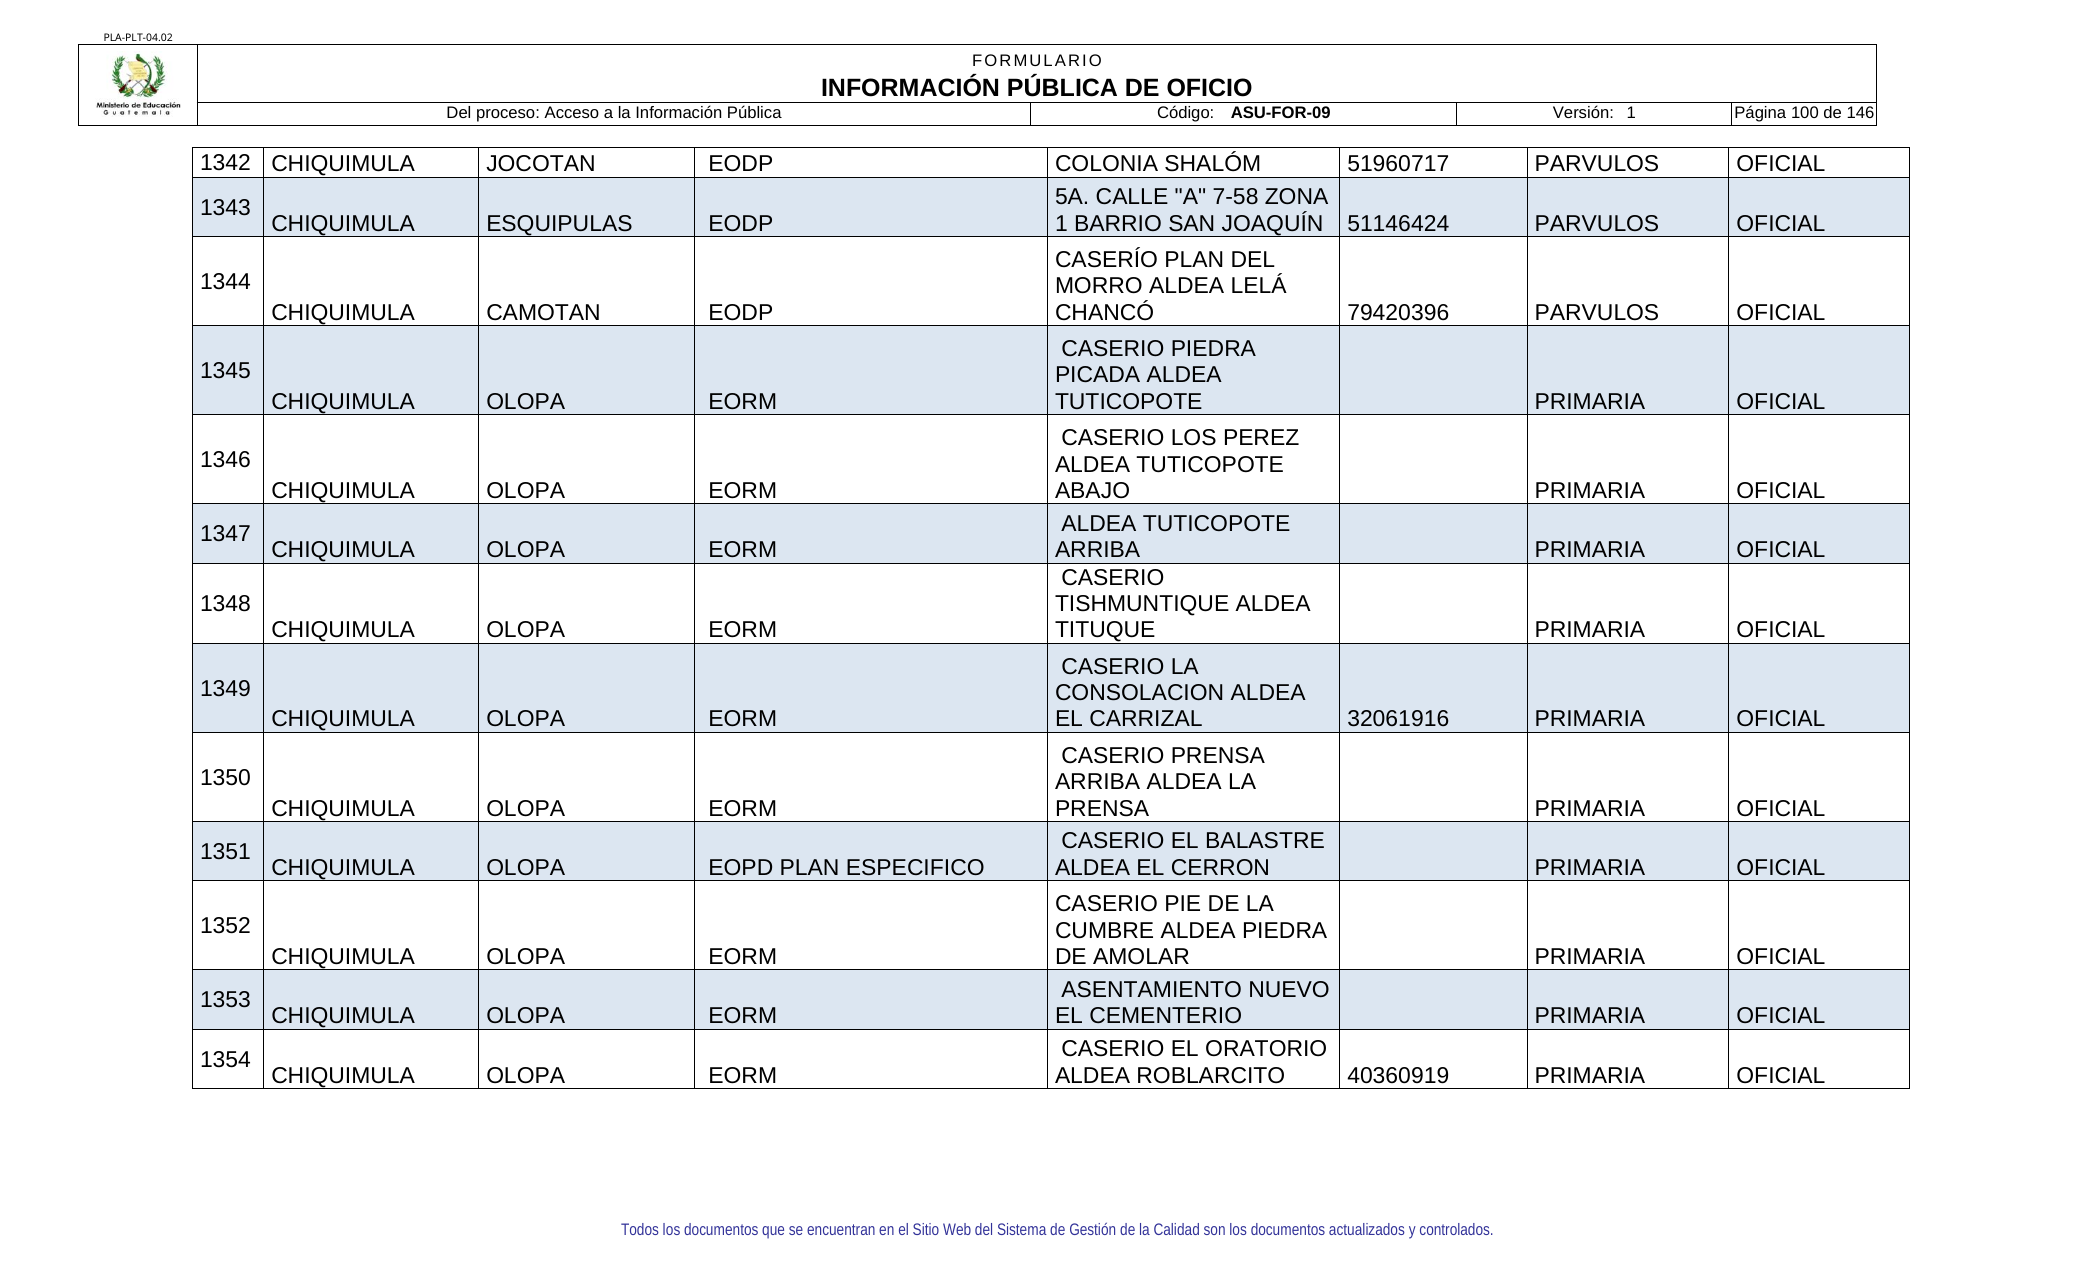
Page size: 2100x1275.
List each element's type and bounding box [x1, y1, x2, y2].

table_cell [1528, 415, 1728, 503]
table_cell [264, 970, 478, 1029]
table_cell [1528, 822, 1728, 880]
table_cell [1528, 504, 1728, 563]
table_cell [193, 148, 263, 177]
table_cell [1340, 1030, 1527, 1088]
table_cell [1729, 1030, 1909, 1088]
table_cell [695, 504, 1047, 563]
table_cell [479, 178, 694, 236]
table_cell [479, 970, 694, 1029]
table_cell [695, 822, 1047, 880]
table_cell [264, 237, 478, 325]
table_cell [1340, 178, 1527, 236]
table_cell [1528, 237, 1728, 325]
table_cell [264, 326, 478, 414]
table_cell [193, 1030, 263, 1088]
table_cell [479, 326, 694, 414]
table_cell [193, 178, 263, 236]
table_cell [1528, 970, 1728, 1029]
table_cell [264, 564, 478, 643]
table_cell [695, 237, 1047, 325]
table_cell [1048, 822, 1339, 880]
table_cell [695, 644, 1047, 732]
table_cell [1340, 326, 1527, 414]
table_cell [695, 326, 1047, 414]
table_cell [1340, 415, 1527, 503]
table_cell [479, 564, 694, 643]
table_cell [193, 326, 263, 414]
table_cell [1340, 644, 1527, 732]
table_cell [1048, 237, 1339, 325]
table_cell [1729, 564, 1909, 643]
picture [95, 51, 181, 117]
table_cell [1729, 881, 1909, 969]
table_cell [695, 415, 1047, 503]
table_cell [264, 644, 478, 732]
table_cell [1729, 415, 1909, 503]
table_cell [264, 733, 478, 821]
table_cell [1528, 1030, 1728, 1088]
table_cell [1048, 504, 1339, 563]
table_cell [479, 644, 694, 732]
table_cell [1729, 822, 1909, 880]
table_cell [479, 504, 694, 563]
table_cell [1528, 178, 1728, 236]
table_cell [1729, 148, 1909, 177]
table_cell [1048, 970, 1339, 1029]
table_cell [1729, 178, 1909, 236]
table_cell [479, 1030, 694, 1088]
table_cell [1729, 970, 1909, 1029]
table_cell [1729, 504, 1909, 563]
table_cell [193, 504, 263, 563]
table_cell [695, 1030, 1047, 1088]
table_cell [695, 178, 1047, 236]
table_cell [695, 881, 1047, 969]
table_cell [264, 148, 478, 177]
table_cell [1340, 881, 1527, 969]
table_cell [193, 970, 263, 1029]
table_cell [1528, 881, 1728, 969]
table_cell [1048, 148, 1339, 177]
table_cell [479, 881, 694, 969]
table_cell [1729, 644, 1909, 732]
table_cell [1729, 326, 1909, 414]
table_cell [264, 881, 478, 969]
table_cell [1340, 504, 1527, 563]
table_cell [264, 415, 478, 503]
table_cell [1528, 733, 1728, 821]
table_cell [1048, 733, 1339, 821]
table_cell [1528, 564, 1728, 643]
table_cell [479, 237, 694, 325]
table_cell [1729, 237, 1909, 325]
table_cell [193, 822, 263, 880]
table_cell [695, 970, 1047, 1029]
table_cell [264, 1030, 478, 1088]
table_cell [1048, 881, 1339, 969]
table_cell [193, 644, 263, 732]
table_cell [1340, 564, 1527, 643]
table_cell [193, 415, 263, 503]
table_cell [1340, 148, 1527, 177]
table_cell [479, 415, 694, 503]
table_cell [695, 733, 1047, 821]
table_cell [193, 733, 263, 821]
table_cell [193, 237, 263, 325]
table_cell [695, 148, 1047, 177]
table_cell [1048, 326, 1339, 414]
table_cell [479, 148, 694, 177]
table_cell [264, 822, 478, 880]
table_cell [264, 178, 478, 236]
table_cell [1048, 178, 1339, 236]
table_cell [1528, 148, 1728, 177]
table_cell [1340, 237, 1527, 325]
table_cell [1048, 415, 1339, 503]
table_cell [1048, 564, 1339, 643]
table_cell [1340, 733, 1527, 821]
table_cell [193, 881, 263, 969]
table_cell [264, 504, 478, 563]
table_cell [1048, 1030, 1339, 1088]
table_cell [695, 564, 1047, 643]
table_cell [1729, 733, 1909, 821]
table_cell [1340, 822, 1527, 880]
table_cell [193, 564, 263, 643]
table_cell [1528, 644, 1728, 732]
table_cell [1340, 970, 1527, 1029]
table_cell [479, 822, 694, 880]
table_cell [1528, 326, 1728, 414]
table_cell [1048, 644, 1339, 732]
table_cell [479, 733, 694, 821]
